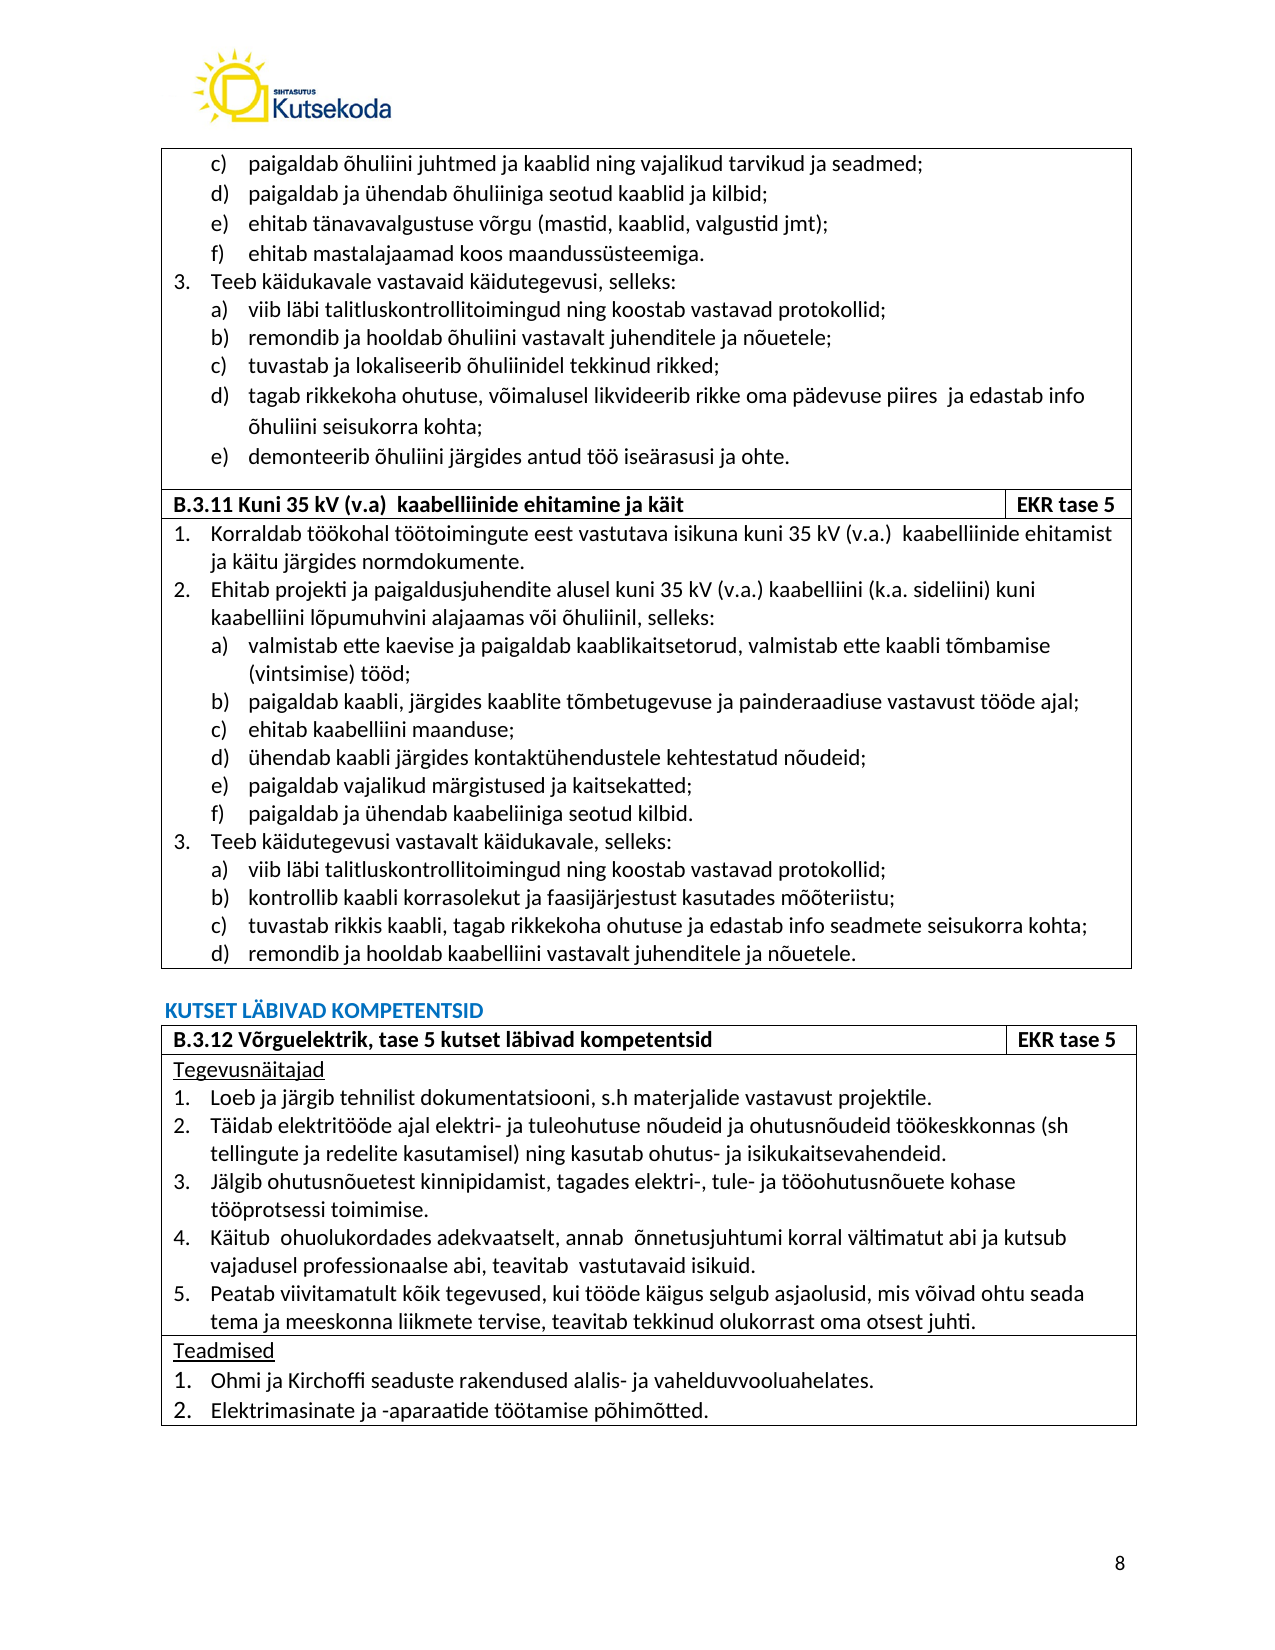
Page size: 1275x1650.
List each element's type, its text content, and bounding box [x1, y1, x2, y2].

table_cell B.3.11 Kuni 35 kV (v.a) kaabelliinide ehitamine ja käit [162, 490, 1005, 518]
picture [150, 44, 433, 143]
text KUTSET LÄBIVAD KOMPETENTSID [165, 997, 1125, 1024]
table_header EKR tase 5 [1007, 1026, 1136, 1054]
table_cell Teadmised Ohmi ja Kirchoffi seaduste rakendused alalis- ja vahelduvvooluahelates. Elektrimasinate ja -aparaatide töötamise põhimõtted. [162, 1336, 1136, 1425]
table_cell EKR tase 5 [1006, 490, 1131, 518]
table_header B.3.12 Võrguelektrik, tase 5 kutset läbivad kompetentsid [162, 1026, 1006, 1054]
table_cell Tegevusnäitajad Loeb ja järgib tehnilist dokumentatsiooni, s.h materjalide vastavust projektile. Täidab elektritööde ajal elektri- ja tuleohutuse nõudeid ja ohutusnõudeid töökeskkonnas (sh tellingute ja redelite kasutamisel) ning kasutab ohutus- ja isikukaitsevahendeid. Jälgib ohutusnõuetest kinnipidamist, tagades elektri-, tule- ja tööohutusnõuete kohase tööprotsessi toimimise. Käitub ohuolukordades adekvaatselt, annab õnnetusjuhtumi korral vältimatut abi ja kutsub vajadusel professionaalse abi, teavitab vastutavaid isikuid. Peatab viivitamatult kõik tegevused, kui tööde käigus selgub asjaolusid, mis võivad ohtu seada tema ja meeskonna liikmete tervise, teavitab tekkinud olukorrast oma otsest juhti. [162, 1055, 1136, 1335]
table_cell Korraldab töökohal töötoimingute eest vastutava isikuna kuni 35 kV (v.a.) kaabelliinide ehitamist ja käitu järgides normdokumente. Ehitab projekti ja paigaldusjuhendite alusel kuni 35 kV (v.a.) kaabelliini (k.a. sideliini) kuni kaabelliini lõpumuhvini alajaamas või õhuliinil, selleks: valmistab ette kaevise ja paigaldab kaablikaitsetorud, valmistab ette kaabli tõmbamise (vintsimise) tööd; paigaldab kaabli, järgides kaablite tõmbetugevuse ja painderaadiuse vastavust tööde ajal; ehitab kaabelliini maanduse; ühendab kaabli järgides kontaktühendustele kehtestatud nõudeid; paigaldab vajalikud märgistused ja kaitsekatted; paigaldab ja ühendab kaabeliiniga seotud kilbid. Teeb käidutegevusi vastavalt käidukavale, selleks: viib läbi talitluskontrollitoimingud ning koostab vastavad protokollid; kontrollib kaabli korrasolekut ja faasijärjestust kasutades mõõteriistu; tuvastab rikkis kaabli, tagab rikkekoha ohutuse ja edastab info seadmete seisukorra kohta; remondib ja hooldab kaabelliini vastavalt juhenditele ja nõuetele. [162, 519, 1131, 967]
